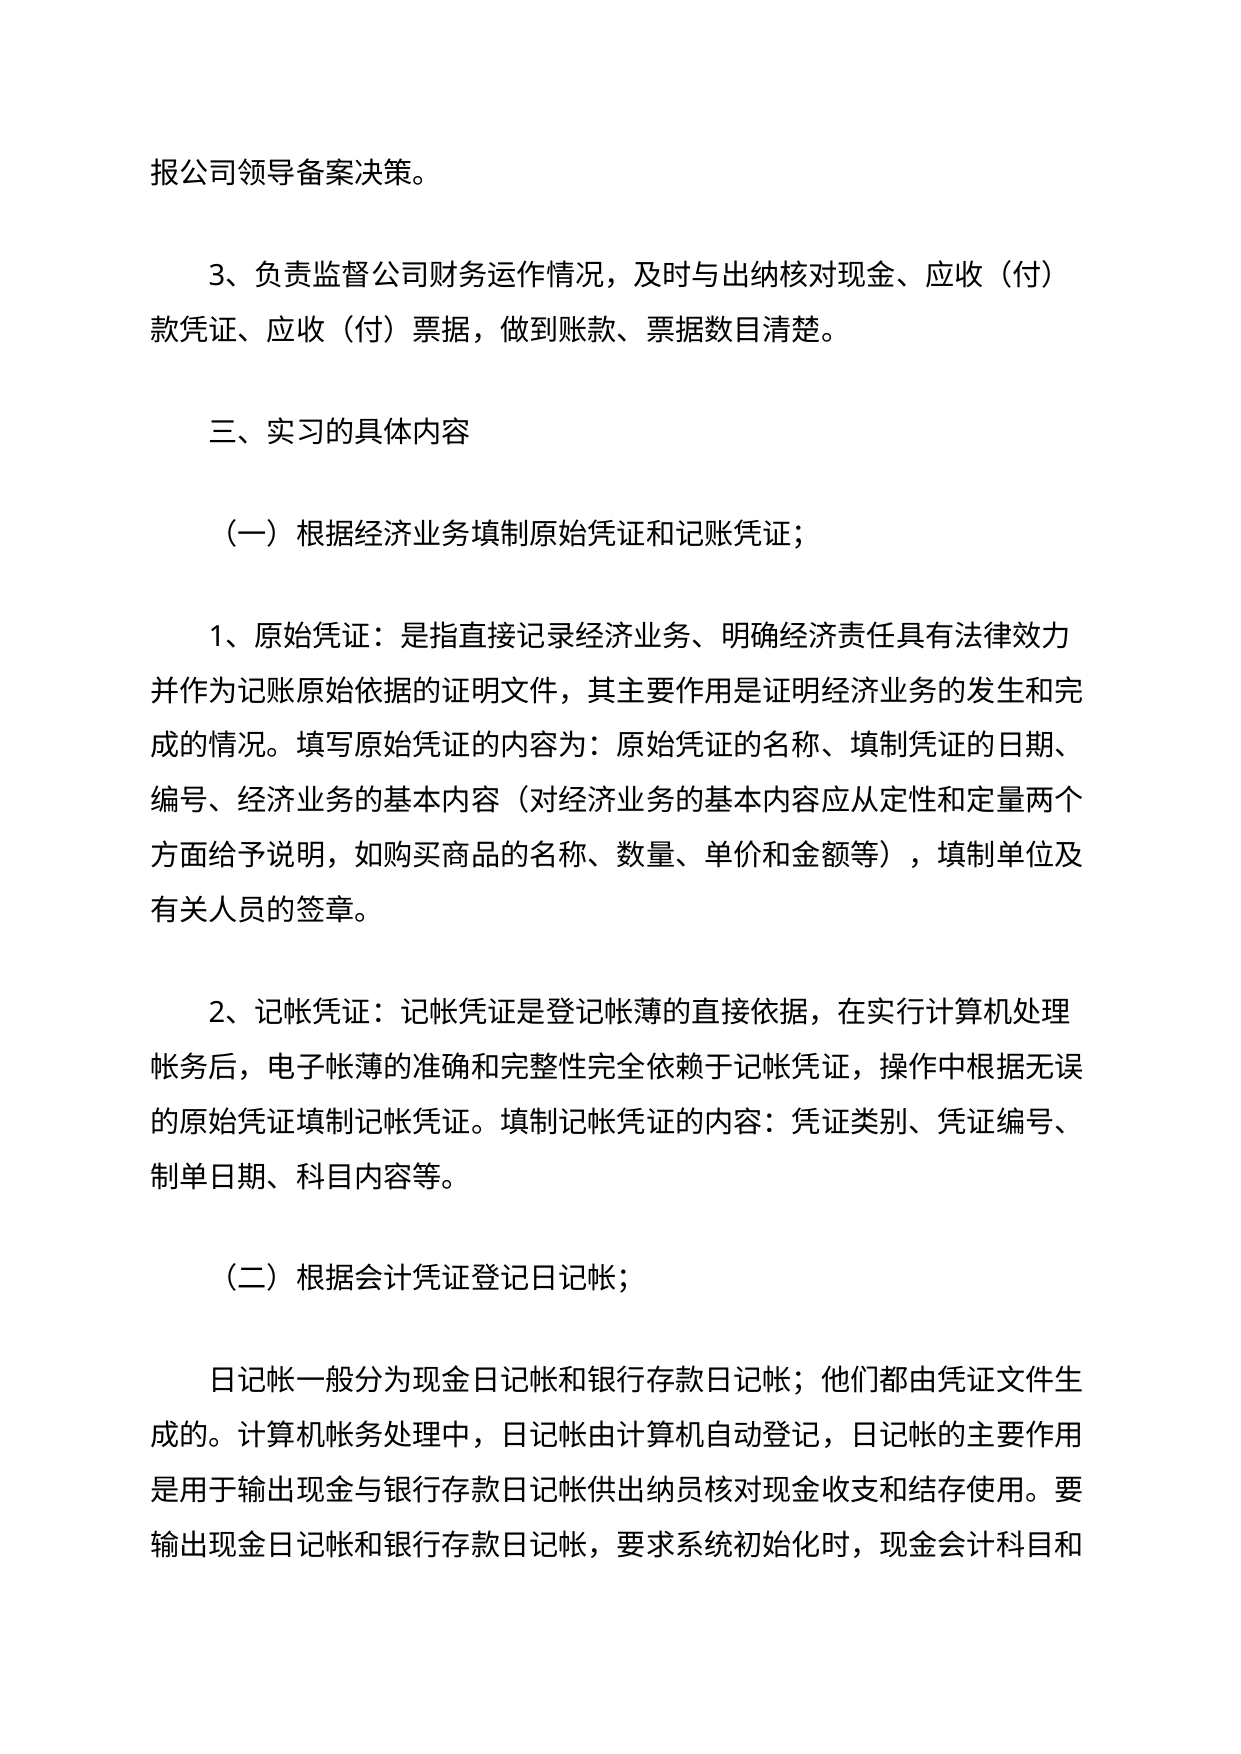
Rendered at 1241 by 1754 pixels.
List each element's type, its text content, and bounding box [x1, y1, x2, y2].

text 3、负责监督公司财务运作情况，及时与出纳核对现金、应收（付）款凭证、应收（付）票据，做到账款、票据数目清楚。 [150, 252, 1090, 349]
text 三、实习的具体内容 [150, 408, 1090, 451]
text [150, 150, 1090, 192]
text （一）根据经济业务填制原始凭证和记账凭证； [150, 510, 1090, 553]
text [150, 1357, 1090, 1564]
text 2、记帐凭证：记帐凭证是登记帐薄的直接依据，在实行计算机处理帐务后，电子帐薄的准确和完整性完全依赖于记帐凭证，操作中根据无误的原始凭证填制记帐凭证。填制记帐凭证的内容：凭证类别、凭证编号、制单日期、科目内容等。 [150, 988, 1090, 1196]
text （二）根据会计凭证登记日记帐； [150, 1255, 1090, 1297]
text 1、原始凭证：是指直接记录经济业务、明确经济责任具有法律效力并作为记账原始依据的证明文件，其主要作用是证明经济业务的发生和完成的情况。填写原始凭证的内容为：原始凭证的名称、填制凭证的日期、编号、经济业务的基本内容（对经济业务的基本内容应从定性和定量两个方面给予说明，如购买商品的名称、数量、单价和金额等），填制单位及有关人员的签章。 [150, 612, 1090, 929]
